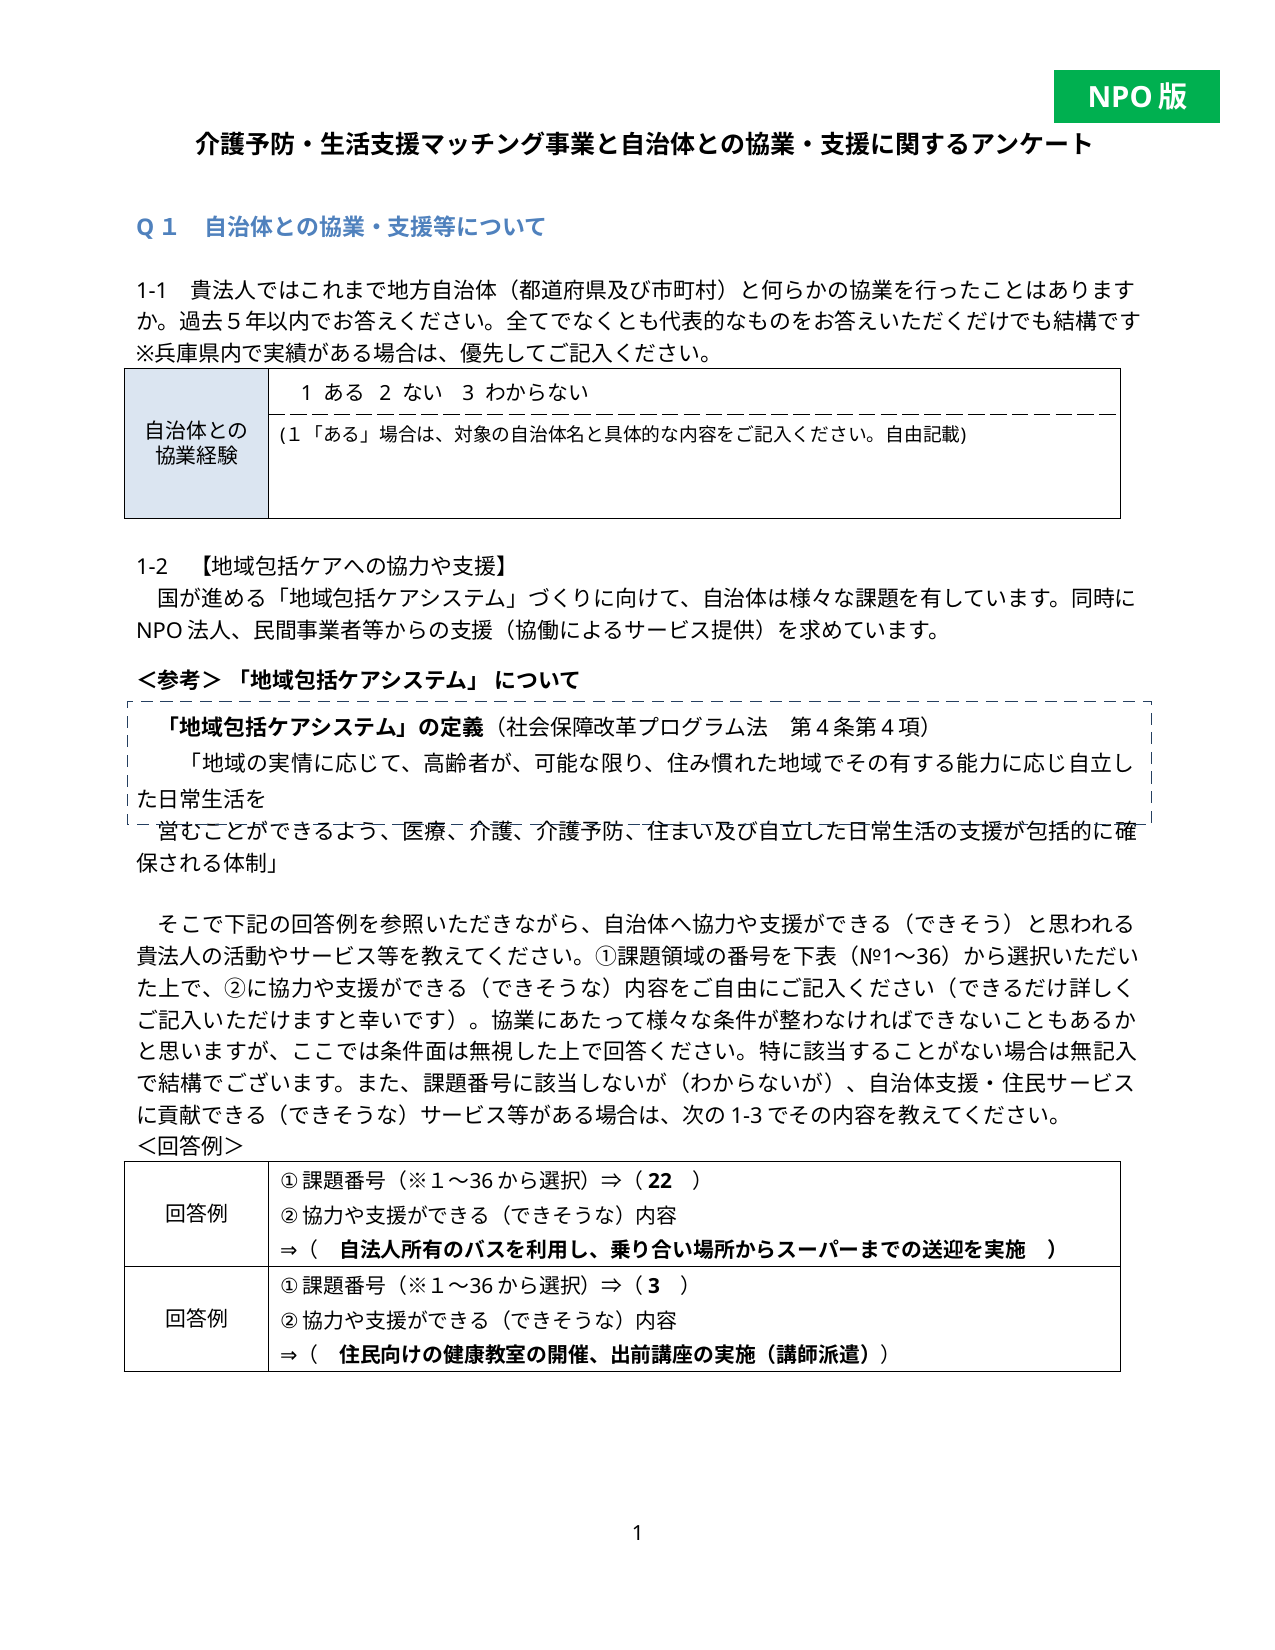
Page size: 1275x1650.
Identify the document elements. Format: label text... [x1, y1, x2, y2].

text 国が進める「地域包括ケアシステム」づくりに向けて、自治体は様々な課題を有しています。同時にNPO法人、民間事業者等からの支援（協働によるサービス提供）を求めています。 [136, 581, 1139, 644]
table_cell (１「ある」場合は、対象の自治体名と具体的な内容をご記入ください。自由記載) [269, 414, 1120, 518]
table_header 回答例 [125, 1162, 268, 1266]
text 介護予防・生活支援マッチング事業と自治体との協業・支援に関するアンケート [136, 114, 1139, 164]
text 営むことができるよう、医療、介護、介護予防、住まい及び自立した日常生活の支援が包括的に確保される体制」 [136, 814, 1139, 878]
table_header ①課題番号（※１～36から選択）⇒（ 22 ） ②協力や支援ができる（できそうな）内容 ⇒（ 自法人所有のバスを利用し、乗り合い場所からスーパーまでの送迎を実施 ） [269, 1162, 1120, 1266]
text 1-2 【地域包括ケアへの協力や支援】 [136, 549, 1139, 581]
text ＜参考＞ 「地域包括ケアシステム」 について [136, 657, 1139, 696]
text ＜回答例＞ [136, 1129, 1139, 1161]
table_cell 回答例 [125, 1267, 268, 1371]
text 「地域の実情に応じて、高齢者が、可能な限り、住み慣れた地域でその有する能力に応じ自立した日常生活を [136, 743, 1139, 814]
table_header 1 ある 2 ない 3 わからない [269, 369, 1120, 413]
table_cell ①課題番号（※１～36から選択）⇒（ 3 ） ②協力や支援ができる（できそうな）内容 ⇒（ 住民向けの健康教室の開催、出前講座の実施（講師派遣）） [269, 1267, 1120, 1371]
text 1-1 貴法人ではこれまで地方自治体（都道府県及び市町村）と何らかの協業を行ったことはありますか。過去５年以内でお答えください。全てでなくとも代表的なものをお答えいただくだけでも結構です。 [136, 273, 1139, 336]
text 「地域包括ケアシステム」の定義（社会保障改革プログラム法 第4条第4項） [136, 704, 1139, 743]
text そこで下記の回答例を参照いただきながら、自治体へ協力や支援ができる（できそう）と思われる貴法人の活動やサービス等を教えてください。①課題領域の番号を下表（№1～36）から選択いただいた上で、②に協力や支援ができる（できそうな）内容をご自由にご記入ください（できるだけ詳しくご記入いただけますと幸いです）。協業にあたって様々な条件が整わなければできないこともあるかと思いますが、ここでは条件面は無視した上で回答ください。特に該当することがない場合は無記入で結構でございます。また、課題番号に該当しないが（わからないが）、自治体支援・住民サービスに貢献できる（できそうな）サービス等がある場合は、次の1-3でその内容を教えてください。 [136, 907, 1139, 1129]
text ※兵庫県内で実績がある場合は、優先してご記入ください。 [136, 336, 1139, 368]
table_header 自治体との 協業経験 [125, 369, 268, 518]
text Q１ 自治体との協業・支援等について [136, 203, 1139, 243]
